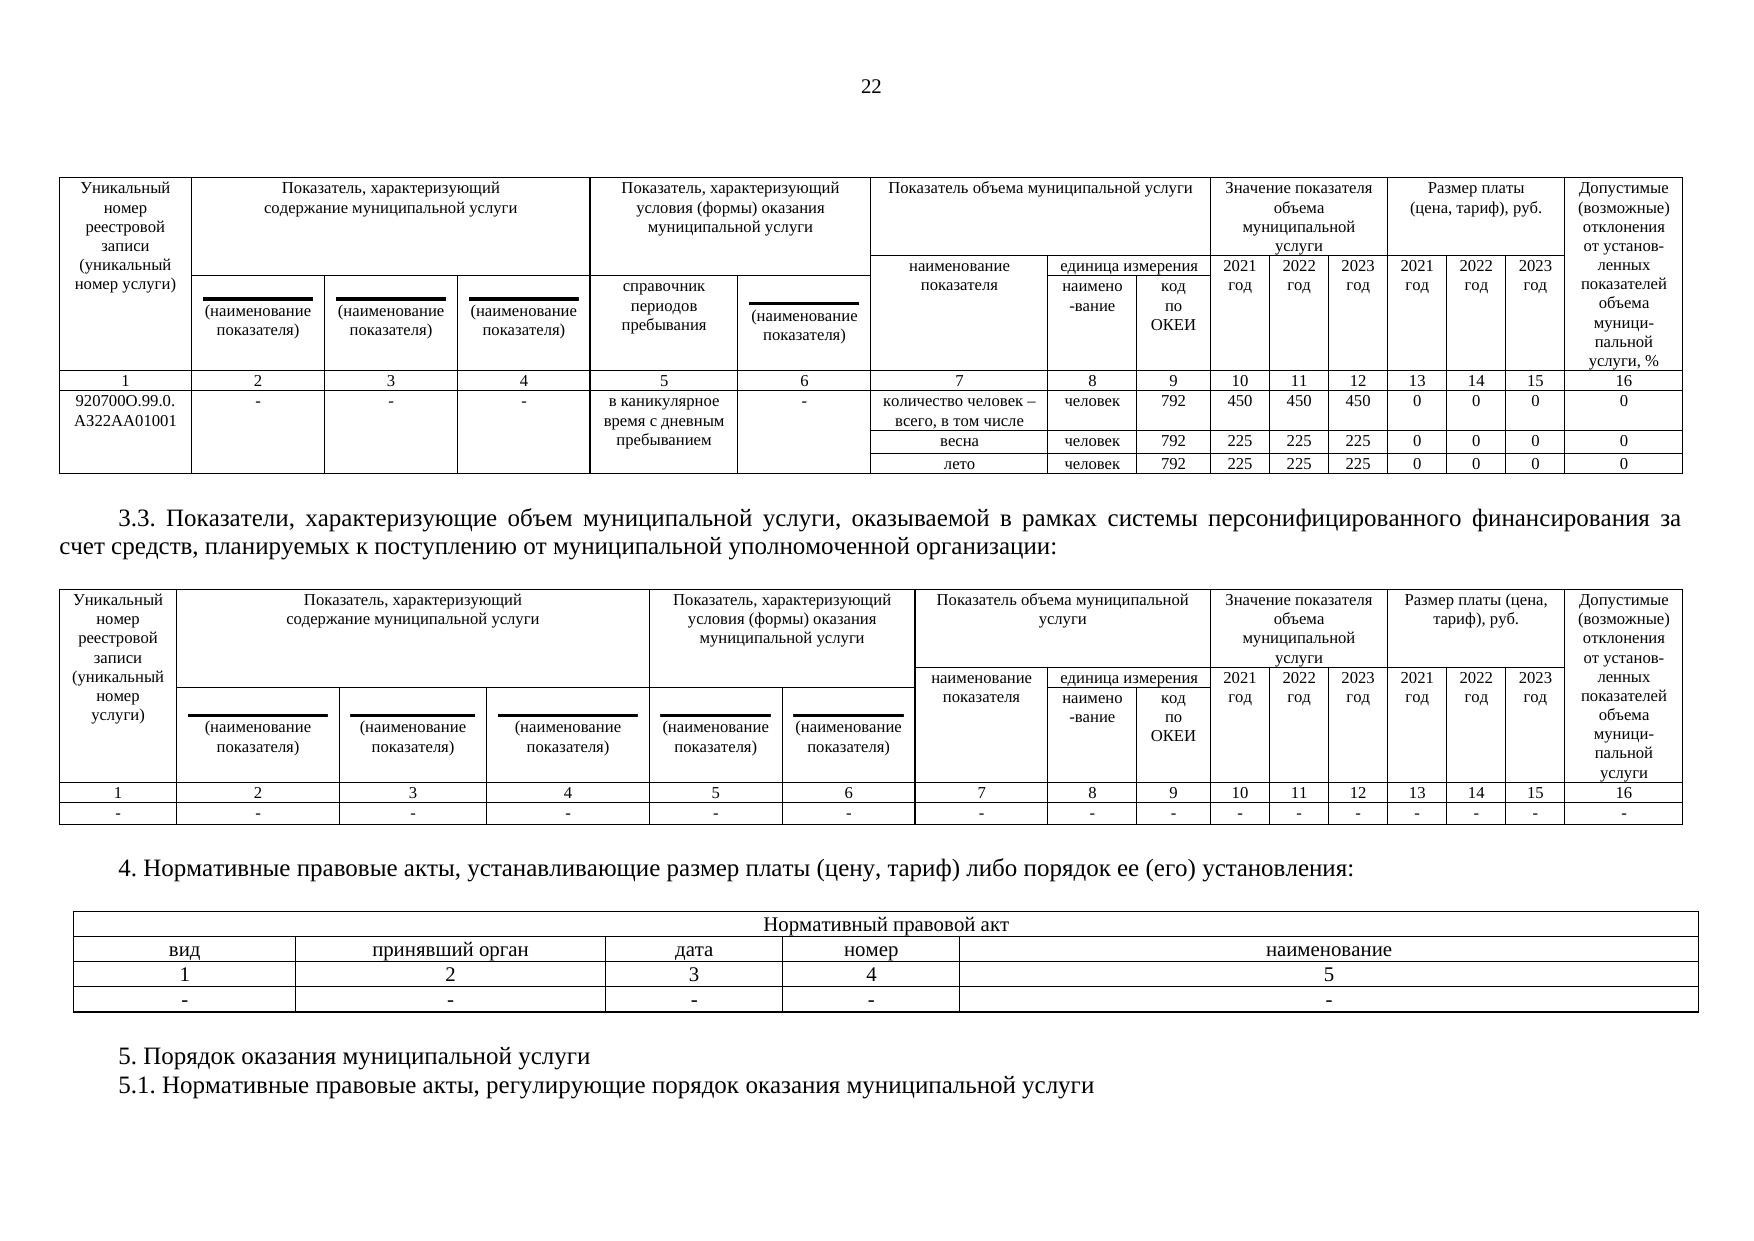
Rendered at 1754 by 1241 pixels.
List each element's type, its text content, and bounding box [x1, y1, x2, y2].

table_cell справочник периодов пребывания [591, 276, 737, 370]
table_cell - [606, 987, 782, 1011]
table_cell - [60, 803, 176, 824]
table_cell 14 [1447, 371, 1505, 390]
table_header Допустимые (возможные) отклонения от установ-ленных показателей объема муници-пальной услуги [1565, 590, 1682, 782]
table_cell 792 [1137, 454, 1210, 473]
table_cell 4 [458, 371, 589, 390]
table_header Размер платы (цена, тариф), руб. [1388, 178, 1564, 255]
table_cell 225 [1270, 454, 1328, 473]
table_cell 0 [1506, 431, 1564, 453]
table_cell - [192, 391, 324, 473]
table_cell 2022 год [1270, 256, 1328, 370]
table_cell человек [1048, 431, 1136, 453]
table_cell - [1506, 803, 1564, 824]
table_cell 8 [1048, 783, 1136, 802]
table_cell код по ОКЕИ [1137, 276, 1210, 370]
table_cell 0 [1388, 391, 1446, 429]
table_cell 2023 год [1329, 668, 1387, 782]
table_header Допустимые (возможные) отклонения от установ-ленных показателей объема муници-пальной услуги, % [1565, 178, 1682, 370]
table_cell 225 [1270, 431, 1328, 453]
table_cell наименование [960, 937, 1698, 961]
table_cell 0 [1506, 391, 1564, 429]
table_cell 5 [960, 962, 1698, 986]
table_cell - [1388, 803, 1446, 824]
table_cell - [296, 987, 605, 1011]
table_cell - [650, 803, 782, 824]
table_cell (наименование показателя) [177, 688, 339, 782]
table_cell код по ОКЕИ [1137, 688, 1210, 782]
table_cell 4 [783, 962, 959, 986]
table_cell 4 [487, 783, 649, 802]
table_cell 13 [1388, 783, 1446, 802]
table_cell номер [783, 937, 959, 961]
table_cell единица измерения [1048, 668, 1210, 687]
table_cell 450 [1270, 391, 1328, 429]
table_cell - [1211, 803, 1269, 824]
table_cell 1 [60, 371, 191, 390]
table_cell 920700О.99.0. АЗ22АА01001 [60, 391, 191, 473]
table_cell (наименование показателя) [192, 276, 324, 370]
table_cell 0 [1506, 454, 1564, 473]
table_cell 2021 год [1211, 668, 1269, 782]
table_cell 2 [177, 783, 339, 802]
table_cell весна [871, 431, 1047, 453]
table_cell 0 [1447, 454, 1505, 473]
table_header Показатель объема муниципальной услуги [871, 178, 1210, 255]
table_cell (наименование показателя) [738, 276, 870, 370]
table_cell 14 [1447, 783, 1505, 802]
table_cell единица измерения [1048, 256, 1210, 275]
table_cell - [340, 803, 486, 824]
table_cell 15 [1506, 783, 1564, 802]
table_cell 13 [1388, 371, 1446, 390]
table_header Уникальный номер реестровой записи (уникальный номер услуги) [60, 590, 176, 782]
table_cell (наименование показателя) [340, 688, 486, 782]
table_cell 225 [1211, 431, 1269, 453]
table_cell - [1270, 803, 1328, 824]
table_cell 0 [1565, 454, 1682, 473]
table_cell - [458, 391, 589, 473]
table_cell (наименование показателя) [783, 688, 914, 782]
table_cell 0 [1565, 431, 1682, 453]
table_cell 2022 год [1447, 256, 1505, 370]
table_cell 7 [916, 783, 1047, 802]
table_cell 8 [1048, 371, 1136, 390]
table_cell 15 [1506, 371, 1564, 390]
table_cell человек [1048, 454, 1136, 473]
table_cell 2021 год [1211, 256, 1269, 370]
table_cell 10 [1211, 783, 1269, 802]
table_cell 2021 год [1388, 256, 1446, 370]
table_header Показатель, характеризующий содержание муниципальной услуги [177, 590, 649, 687]
table_header Значение показателя объема муниципальной услуги [1211, 590, 1387, 667]
table_header Размер платы (цена, тариф), руб. [1388, 590, 1564, 667]
table_cell 0 [1447, 391, 1505, 429]
table_cell наимено-вание [1048, 688, 1136, 782]
table_cell 225 [1329, 431, 1387, 453]
table_cell наименование показателя [916, 668, 1047, 782]
table_cell 450 [1329, 391, 1387, 429]
table_cell - [783, 803, 914, 824]
table_cell 3 [606, 962, 782, 986]
table_cell количество человек – всего, в том числе [871, 391, 1047, 429]
table_header Показатель объема муниципальной услуги [916, 590, 1210, 667]
table_cell 9 [1137, 371, 1210, 390]
text 4. Нормативные правовые акты, устанавливающие размер платы (цену, тариф) либо порядок ее (его) установления: [118, 853, 1683, 882]
table_cell 16 [1565, 783, 1682, 802]
table_header Показатель, характеризующий условия (формы) оказания муниципальной услуги [650, 590, 914, 687]
table_cell 225 [1211, 454, 1269, 473]
table_cell 6 [738, 371, 870, 390]
table_cell 1 [60, 783, 176, 802]
table_cell - [783, 987, 959, 1011]
table_cell 2023 год [1506, 256, 1564, 370]
text 5.1. Нормативные правовые акты, регулирующие порядок оказания муниципальной услуги [118, 1070, 1683, 1099]
table_cell (наименование показателя) [487, 688, 649, 782]
table_cell 11 [1270, 783, 1328, 802]
table_header Показатель, характеризующий условия (формы) оказания муниципальной услуги [591, 178, 870, 275]
table_cell 450 [1211, 391, 1269, 429]
table_cell - [1565, 803, 1682, 824]
table_cell - [74, 987, 295, 1011]
text 5. Порядок оказания муниципальной услуги [118, 1041, 1683, 1070]
table_cell 2021 год [1388, 668, 1446, 782]
table_cell 0 [1388, 431, 1446, 453]
table_cell 7 [871, 371, 1047, 390]
table_cell 9 [1137, 783, 1210, 802]
table_cell 0 [1565, 391, 1682, 429]
table_cell 792 [1137, 391, 1210, 429]
table_cell дата [606, 937, 782, 961]
table_cell - [177, 803, 339, 824]
table_cell 0 [1447, 431, 1505, 453]
table_header Нормативный правовой акт [74, 912, 1698, 936]
table_cell 12 [1329, 371, 1387, 390]
table_cell - [1447, 803, 1505, 824]
table_cell - [1137, 803, 1210, 824]
table_cell 2022 год [1447, 668, 1505, 782]
table_cell 10 [1211, 371, 1269, 390]
table_cell - [1329, 803, 1387, 824]
table_cell 5 [650, 783, 782, 802]
table_cell - [916, 803, 1047, 824]
table_cell 2 [192, 371, 324, 390]
table_cell 792 [1137, 431, 1210, 453]
table_cell 2022 год [1270, 668, 1328, 782]
table_cell в каникулярное время с дневным пребыванием [591, 391, 737, 473]
table_cell человек [1048, 391, 1136, 429]
table_cell вид [74, 937, 295, 961]
table_cell - [325, 391, 457, 473]
table_cell наименование показателя [871, 256, 1047, 370]
table_cell (наименование показателя) [458, 276, 589, 370]
table_cell 6 [783, 783, 914, 802]
table_cell - [960, 987, 1698, 1011]
table_cell 2023 год [1329, 256, 1387, 370]
table_cell 225 [1329, 454, 1387, 473]
table_header Значение показателя объема муниципальной услуги [1211, 178, 1387, 255]
table_cell 1 [74, 962, 295, 986]
table_cell 3 [340, 783, 486, 802]
table_cell - [1048, 803, 1136, 824]
table_cell 3 [325, 371, 457, 390]
table_cell наимено-вание [1048, 276, 1136, 370]
table_cell (наименование показателя) [650, 688, 782, 782]
table_cell 2 [296, 962, 605, 986]
table_cell 5 [591, 371, 737, 390]
table_cell 16 [1565, 371, 1682, 390]
table_cell 12 [1329, 783, 1387, 802]
table_cell 2023 год [1506, 668, 1564, 782]
table_cell лето [871, 454, 1047, 473]
text 3.3. Показатели, характеризующие объем муниципальной услуги, оказываемой в рамках системы персонифицированного финансирования за счет средств, планируемых к поступлению от муниципальной уполномоченной организации: [59, 503, 1683, 560]
table_cell 11 [1270, 371, 1328, 390]
table_cell 0 [1388, 454, 1446, 473]
table_cell (наименование показателя) [325, 276, 457, 370]
table_header Уникальный номер реестровой записи (уникальный номер услуги) [60, 178, 191, 370]
table_cell принявший орган [296, 937, 605, 961]
table_cell - [738, 391, 870, 473]
table_header Показатель, характеризующий содержание муниципальной услуги [192, 178, 589, 275]
table_cell - [487, 803, 649, 824]
